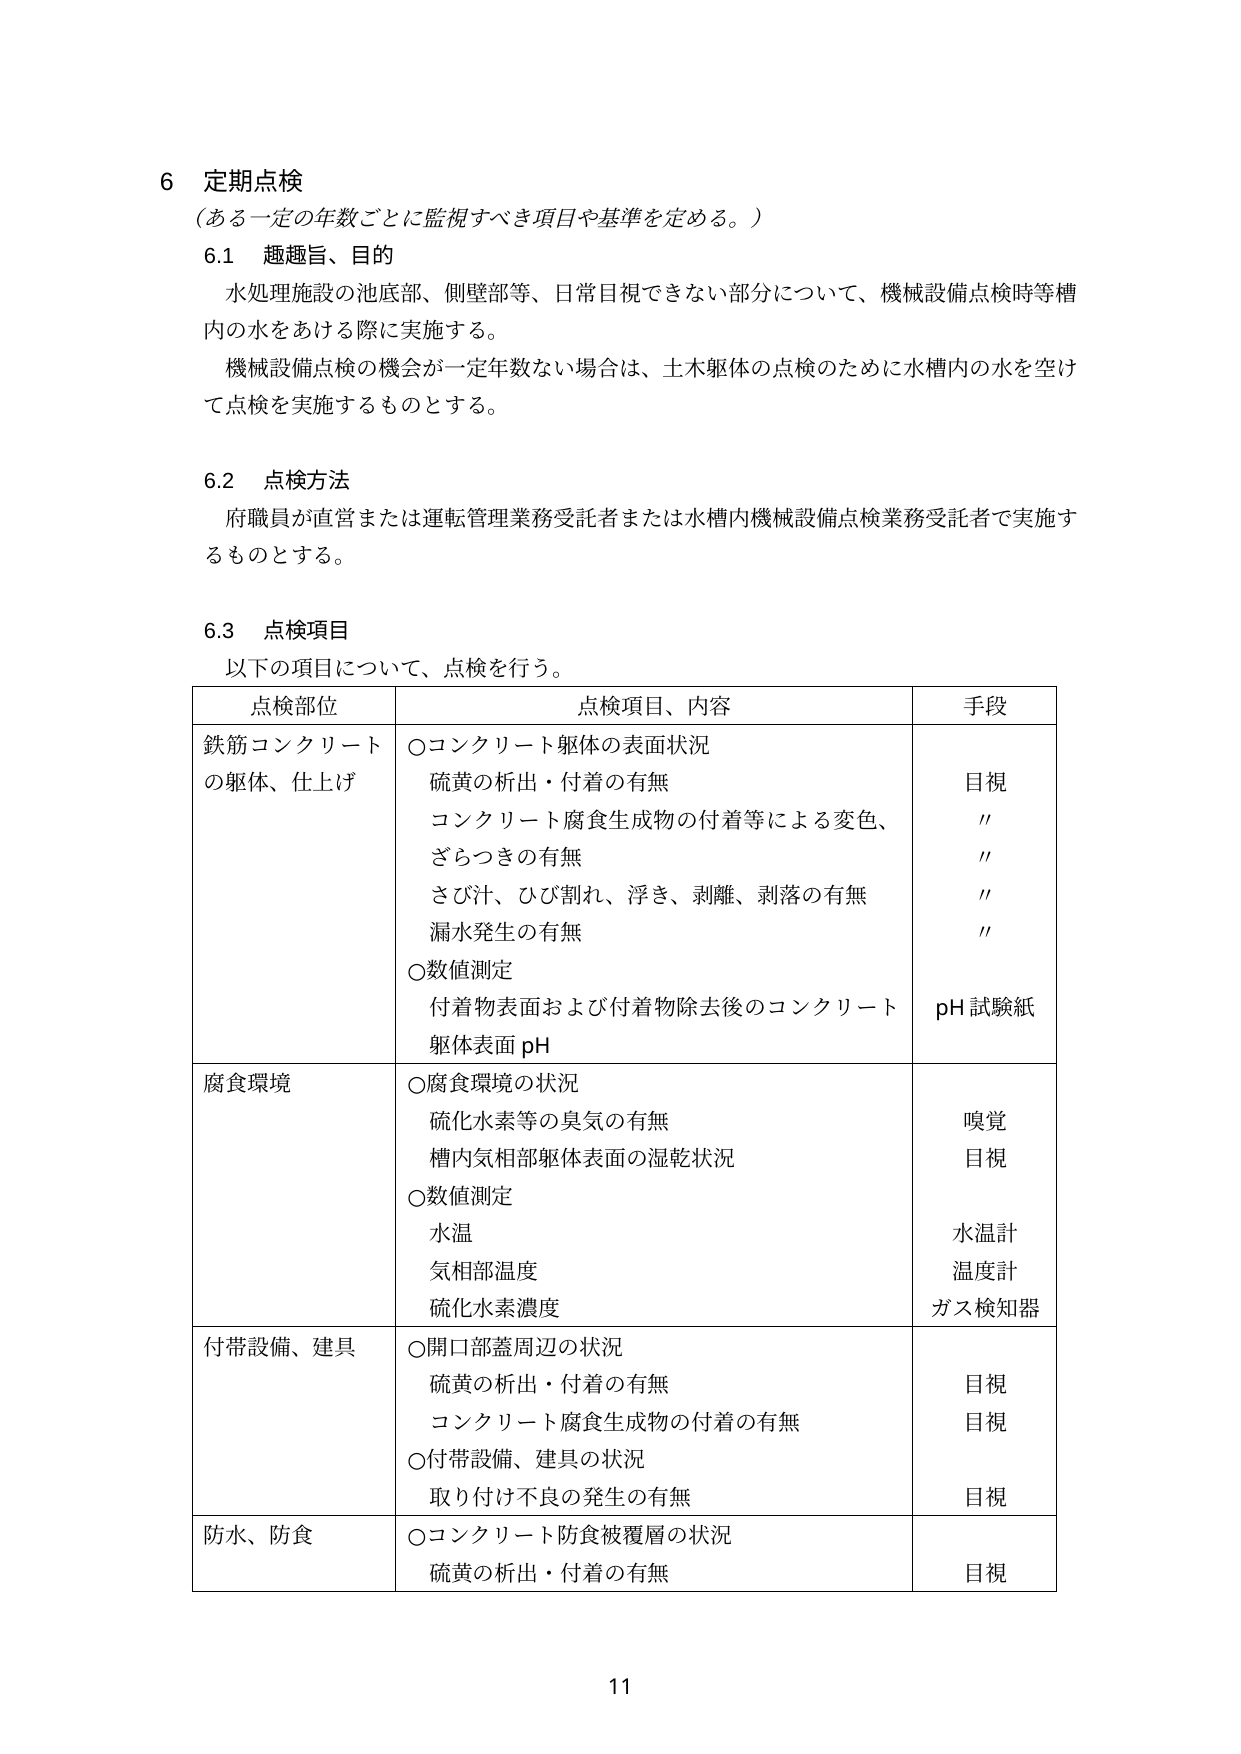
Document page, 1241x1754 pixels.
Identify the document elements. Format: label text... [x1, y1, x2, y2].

table_cell 腐食環境 [193, 1064, 395, 1326]
table_cell 目視 目視 目視 pH試験紙 [913, 1516, 1056, 1591]
text 以下の項目について、点検を行う。 [203, 648, 1081, 686]
text （ある一定の年数ごとに監視すべき項目や基準を定める。） [181, 198, 1081, 236]
table_cell 目視 目視 目視 [913, 1327, 1056, 1515]
table_cell 嗅覚 目視 水温計 温度計 ガス検知器 [913, 1064, 1056, 1326]
text 機械設備点検の機会が一定年数ない場合は、土木躯体の点検のために水槽内の水を空けて点検を実施するものとする。 [203, 348, 1081, 423]
subtitle 点検方法 [204, 461, 1081, 498]
subtitle 定期点検 [159, 161, 1081, 198]
table_cell ○コンクリート躯体の表面状況 硫黄の析出・付着の有無 コンクリート腐食生成物の付着等による変色、ざらつきの有無 さび汁、ひび割れ、浮き、剥離、剥落の有無 漏水発生の有無 ○数値測定 付着物表面および付着物除去後のコンクリート躯体表面pH [396, 725, 912, 1063]
subtitle 趣趣旨、目的 [204, 236, 1081, 273]
table_cell ○開口部蓋周辺の状況 硫黄の析出・付着の有無 コンクリート腐食生成物の付着の有無 ○付帯設備、建具の状況 取り付け不良の発生の有無 [396, 1327, 912, 1515]
subtitle 点検項目 [204, 611, 1081, 648]
table_cell 防水、防食 [193, 1516, 395, 1591]
table_cell 目視 〃 〃 〃 〃 pH試験紙 [913, 725, 1056, 1063]
text 府職員が直営または運転管理業務受託者または水槽内機械設備点検業務受託者で実施するものとする。 [203, 498, 1081, 573]
table_header 手段 [913, 687, 1056, 724]
table_header 点検項目、内容 [396, 687, 912, 724]
text 水処理施設の池底部、側壁部等、日常目視できない部分について、機械設備点検時等槽内の水をあける際に実施する。 [203, 273, 1081, 348]
table_cell 付帯設備、建具 [193, 1327, 395, 1515]
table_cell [396, 1516, 912, 1591]
table_header 点検部位 [193, 687, 395, 724]
table_cell ○腐食環境の状況 硫化水素等の臭気の有無 槽内気相部躯体表面の湿乾状況 ○数値測定 水温 気相部温度 硫化水素濃度 [396, 1064, 912, 1326]
table_cell 鉄筋コンクリートの躯体、仕上げ [193, 725, 395, 1063]
